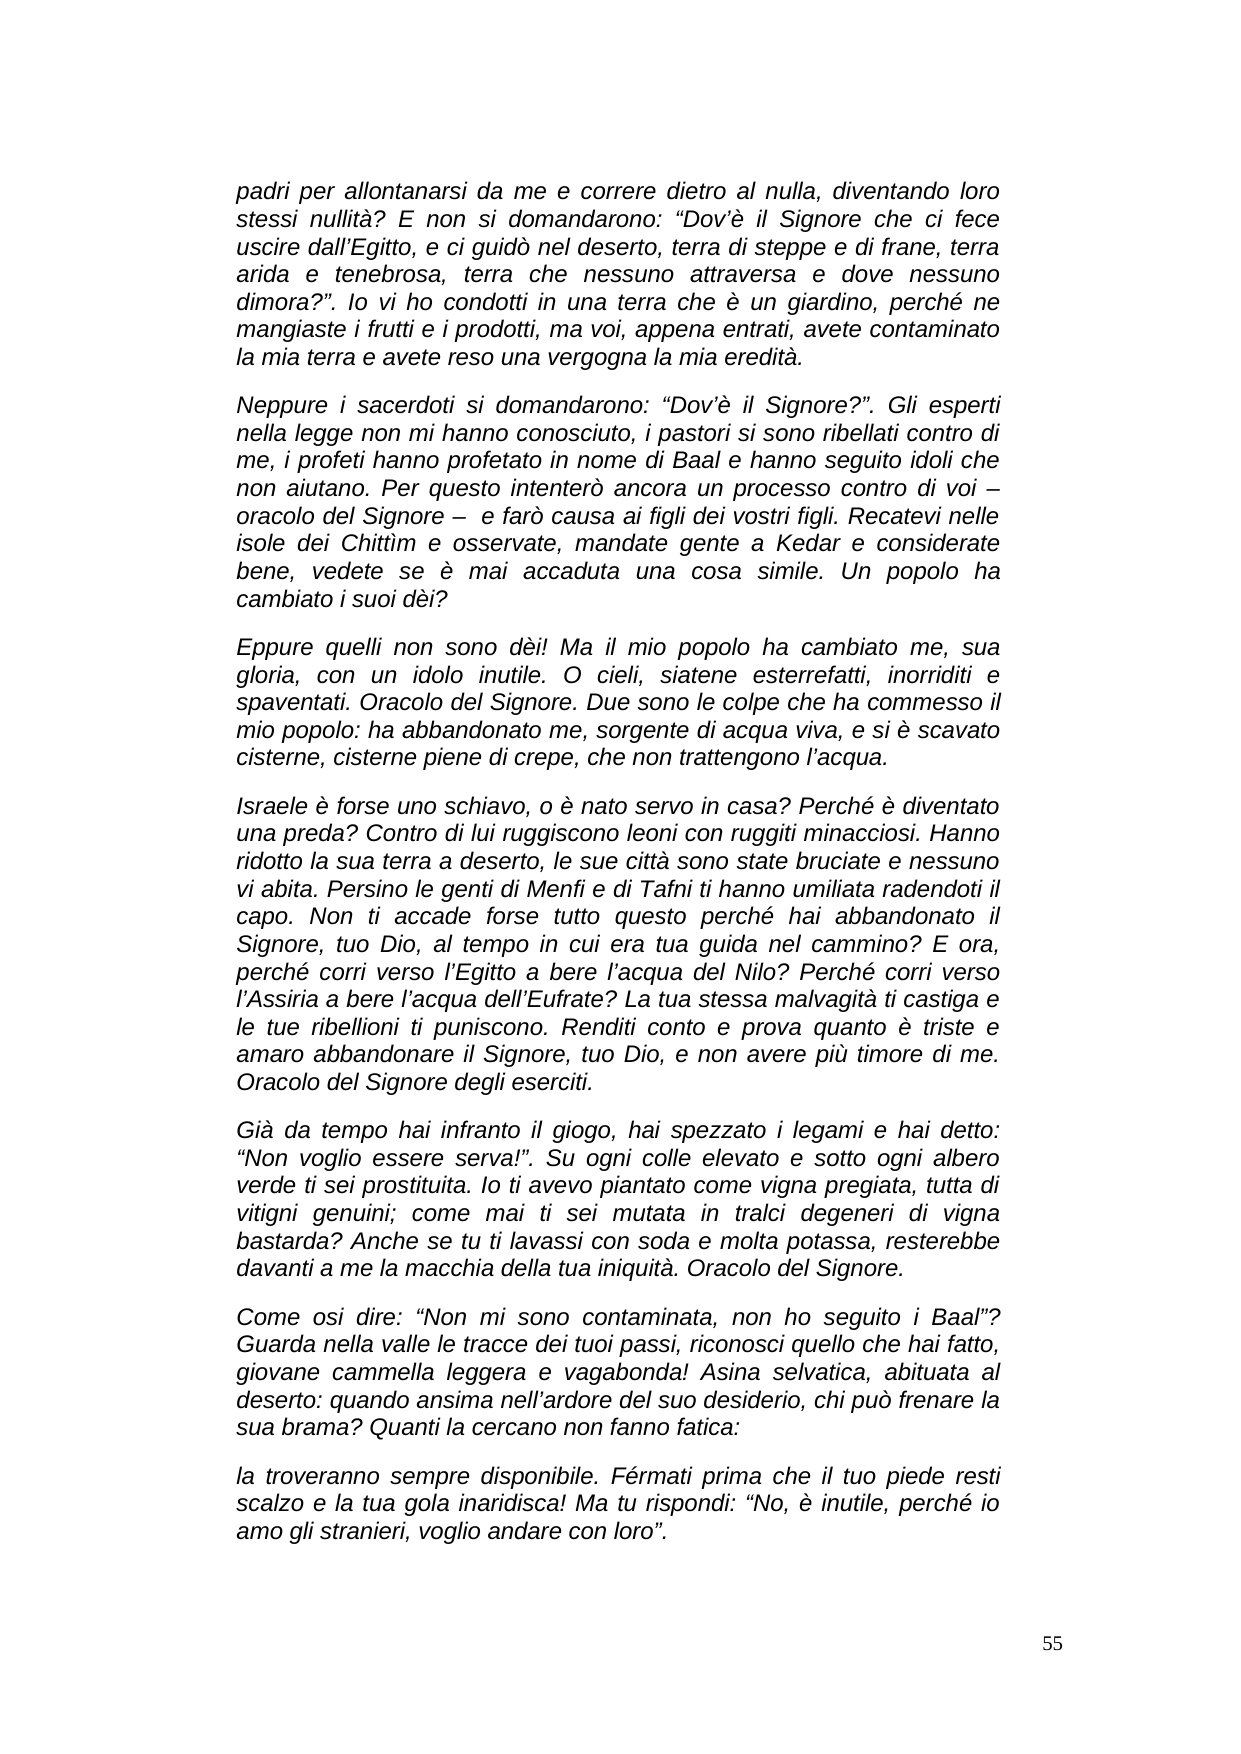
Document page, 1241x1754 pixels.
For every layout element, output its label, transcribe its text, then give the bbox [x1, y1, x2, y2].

text Neppure i sacerdoti si domandarono: “Dov’è il Signore?”. Gli esperti nella legge non mi hanno conosciuto, i pastori si sono ribellati contro di me, i profeti hanno profetato in nome di Baal e hanno seguito idoli che non aiutano. Per questo intenterò ancora un processo contro di voi – oracolo del Signore – e farò causa ai figli dei vostri figli. Recatevi nelle isole dei Chittìm e osservate, mandate gente a Kedar e considerate bene, vedete se è mai accaduta una cosa simile. Un popolo ha cambiato i suoi dèi? [236, 391, 1004, 612]
text Già da tempo hai infranto il giogo, hai spezzato i legami e hai detto: “Non voglio essere serva!”. Su ogni colle elevato e sotto ogni albero verde ti sei prostituita. Io ti avevo piantato come vigna pregiata, tutta di vitigni genuini; come mai ti sei mutata in tralci degeneri di vigna bastarda? Anche se tu ti lavassi con soda e molta potassa, resterebbe davanti a me la macchia della tua iniquità. Oracolo del Signore. [236, 1116, 1004, 1282]
text Come osi dire: “Non mi sono contaminata, non ho seguito i Baal”? Guarda nella valle le tracce dei tuoi passi, riconosci quello che hai fatto, giovane cammella leggera e vagabonda! Asina selvatica, abituata al deserto: quando ansima nell’ardore del suo desiderio, chi può frenare la sua brama? Quanti la cercano non fanno fatica: [236, 1303, 1004, 1441]
text la troveranno sempre disponibile. Férmati prima che il tuo piede resti scalzo e la tua gola inaridisca! Ma tu rispondi: “No, è inutile, perché io amo gli stranieri, voglio andare con loro”. [236, 1462, 1004, 1544]
text Israele è forse uno schiavo, o è nato servo in casa? Perché è diventato una preda? Contro di lui ruggiscono leoni con ruggiti minacciosi. Hanno ridotto la sua terra a deserto, le sue città sono state bruciate e nessuno vi abita. Persino le genti di Menfi e di Tafni ti hanno umiliata radendoti il capo. Non ti accade forse tutto questo perché hai abbandonato il Signore, tuo Dio, al tempo in cui era tua guida nel cammino? E ora, perché corri verso l’Egitto a bere l’acqua del Nilo? Perché corri verso l’Assiria a bere l’acqua dell’Eufrate? La tua stessa malvagità ti castiga e le tue ribellioni ti puniscono. Renditi conto e prova quanto è triste e amaro abbandonare il Signore, tuo Dio, e non avere più timore di me. Oracolo del Signore degli eserciti. [236, 792, 1004, 1095]
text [236, 177, 1004, 370]
text Eppure quelli non sono dèi! Ma il mio popolo ha cambiato me, sua gloria, con un idolo inutile. O cieli, siatene esterrefatti, inorriditi e spaventati. Oracolo del Signore. Due sono le colpe che ha commesso il mio popolo: ha abbandonato me, sorgente di acqua viva, e si è scavato cisterne, cisterne piene di crepe, che non trattengono l’acqua. [236, 633, 1004, 771]
